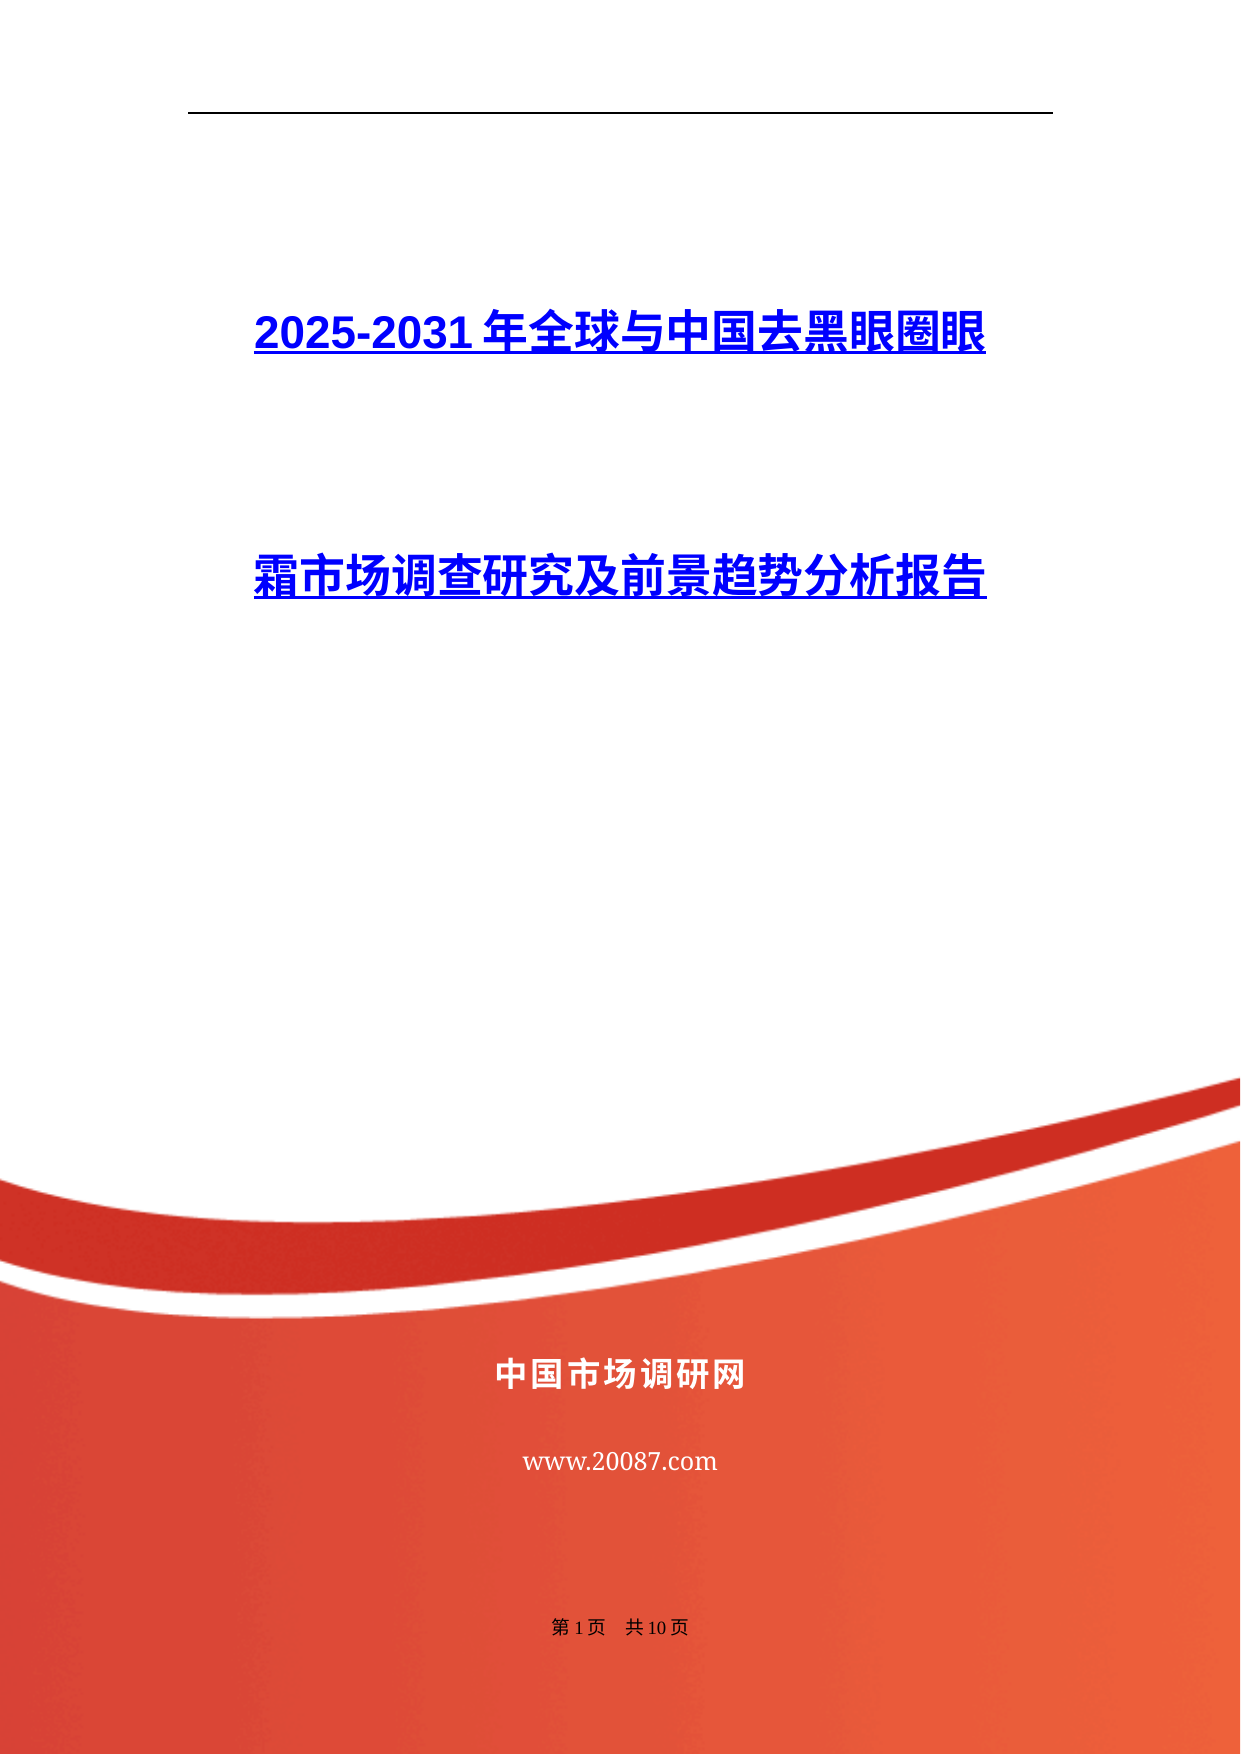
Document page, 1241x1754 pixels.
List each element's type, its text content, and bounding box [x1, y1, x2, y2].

table_header 2025-2031年全球与中国去黑眼圈眼霜市场调查研究及前景趋势分析报告 [188, 207, 1053, 773]
picture [0, 1006, 1241, 1754]
subtitle 中国市场调研网 [187, 1339, 1053, 1404]
text www.20087.com [187, 1428, 1053, 1493]
